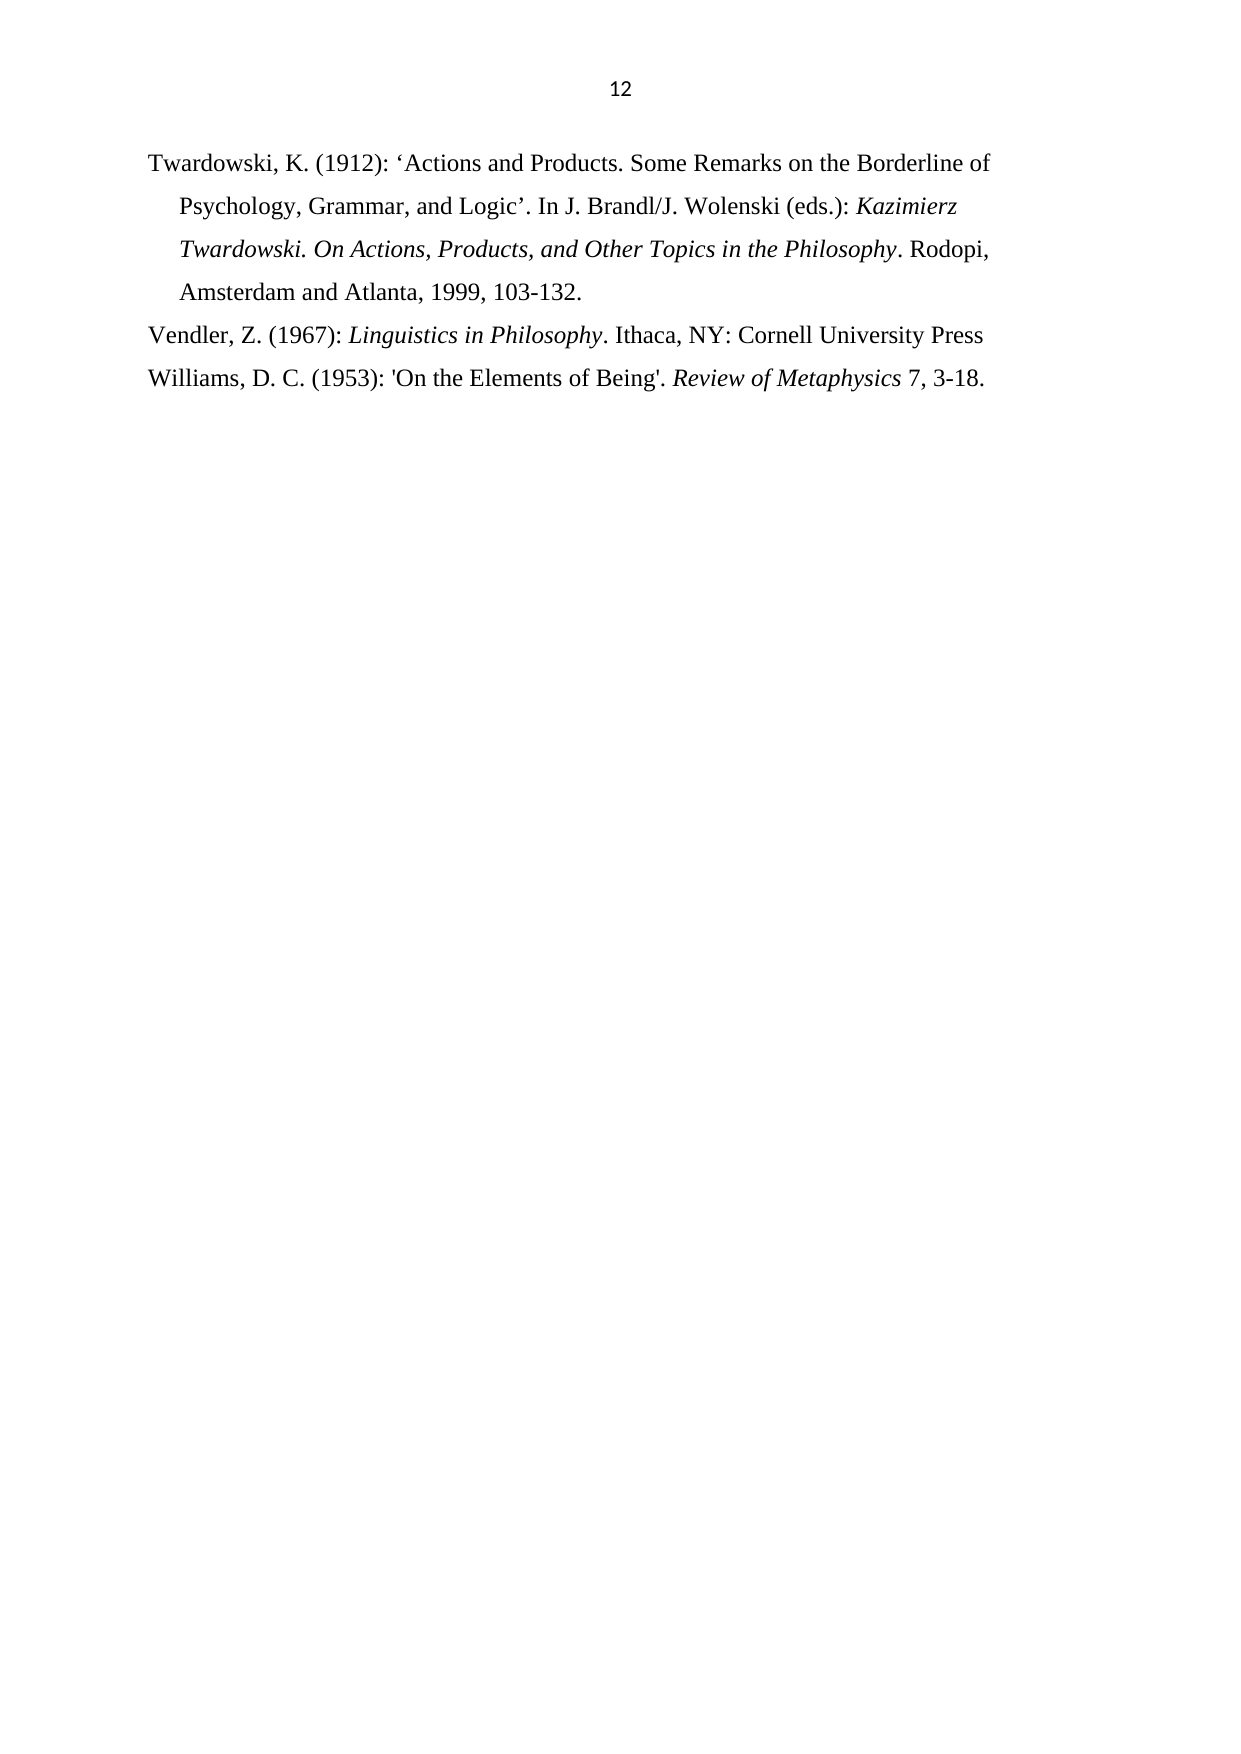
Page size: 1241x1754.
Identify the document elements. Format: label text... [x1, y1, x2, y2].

text Twardowski, K. (1912): ‘Actions and Products. Some Remarks on the Borderline of [148, 148, 1093, 176]
text Psychology, Grammar, and Logic’. In J. Brandl/J. Wolenski (eds.): Kazimierz [148, 191, 1093, 219]
text Twardowski. On Actions, Products, and Other Topics in the Philosophy. Rodopi, [148, 234, 1093, 263]
text Amsterdam and Atlanta, 1999, 103-132. [148, 277, 1093, 306]
text Williams, D. C. (1953): 'On the Elements of Being'. Review of Metaphysics 7, 3-18. [148, 363, 1093, 392]
text Vendler, Z. (1967): Linguistics in Philosophy. Ithaca, NY: Cornell University Press [148, 320, 1093, 349]
